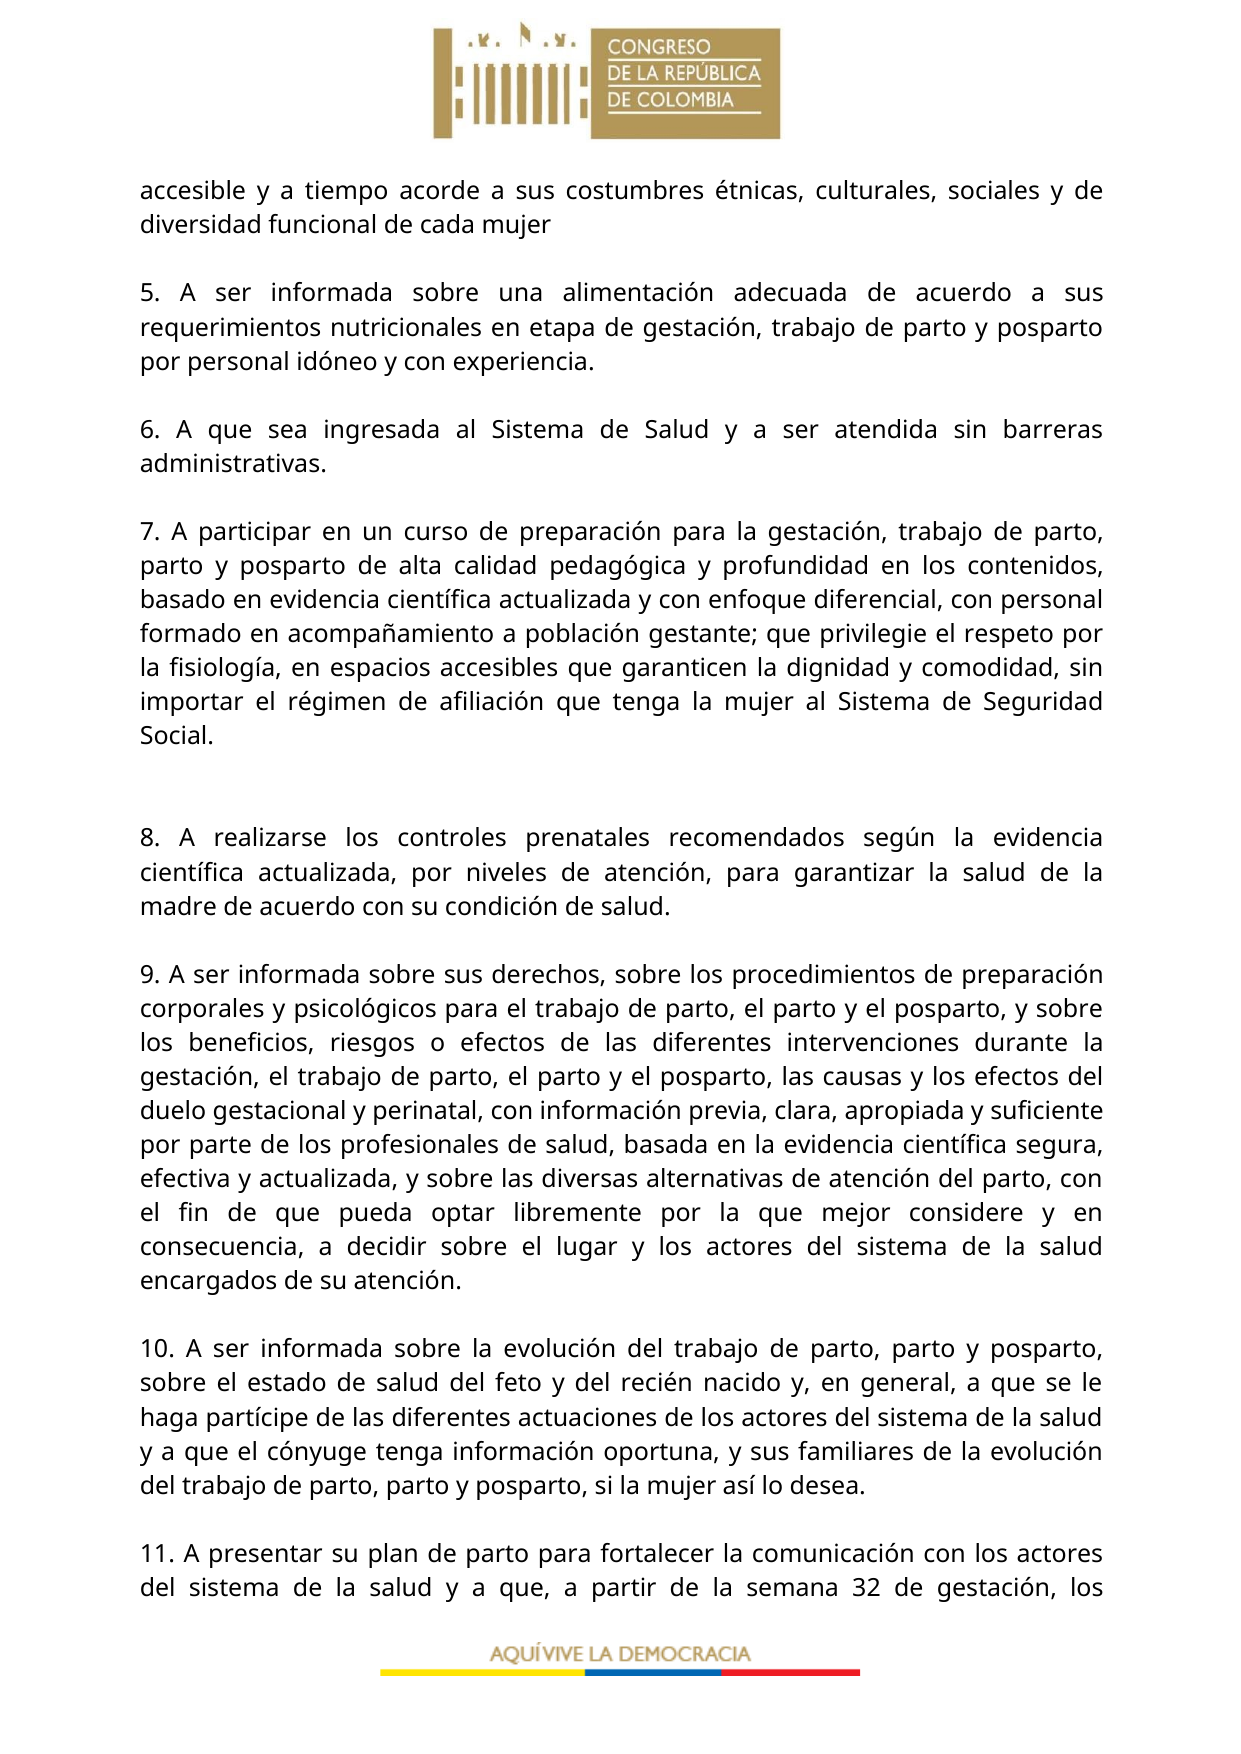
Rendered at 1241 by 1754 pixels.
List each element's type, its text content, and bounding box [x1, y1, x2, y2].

text 6. A que sea ingresada al Sistema de Salud y a ser atendida sin barreras administrativas. [139, 411, 1105, 479]
picture [380, 1642, 861, 1676]
text 5. A ser informada sobre una alimentación adecuada de acuerdo a sus requerimientos nutricionales en etapa de gestación, trabajo de parto y posparto por personal idóneo y con experiencia. [139, 275, 1105, 377]
picture [429, 18, 786, 143]
text 10. A ser informada sobre la evolución del trabajo de parto, parto y posparto, sobre el estado de salud del feto y del recién nacido y, en general, a que se le haga partícipe de las diferentes actuaciones de los actores del sistema de la salud y a que el cónyuge tenga información oportuna, y sus familiares de la evolución del trabajo de parto, parto y posparto, si la mujer así lo desea. [139, 1331, 1105, 1501]
text 8. A realizarse los controles prenatales recomendados según la evidencia científica actualizada, por niveles de atención, para garantizar la salud de la madre de acuerdo con su condición de salud. [139, 820, 1105, 922]
text 7. A participar en un curso de preparación para la gestación, trabajo de parto, parto y posparto de alta calidad pedagógica y profundidad en los contenidos, basado en evidencia científica actualizada y con enfoque diferencial, con personal formado en acompañamiento a población gestante; que privilegie el respeto por la fisiología, en espacios accesibles que garanticen la dignidad y comodidad, sin importar el régimen de afiliación que tenga la mujer al Sistema de Seguridad Social. [139, 513, 1105, 752]
text 9. A ser informada sobre sus derechos, sobre los procedimientos de preparación corporales y psicológicos para el trabajo de parto, el parto y el posparto, y sobre los beneficios, riesgos o efectos de las diferentes intervenciones durante la gestación, el trabajo de parto, el parto y el posparto, las causas y los efectos del duelo gestacional y perinatal, con información previa, clara, apropiada y suficiente por parte de los profesionales de salud, basada en la evidencia científica segura, efectiva y actualizada, y sobre las diversas alternativas de atención del parto, con el fin de que pueda optar libremente por la que mejor considere y en consecuencia, a decidir sobre el lugar y los actores del sistema de la salud encargados de su atención. [139, 956, 1105, 1297]
